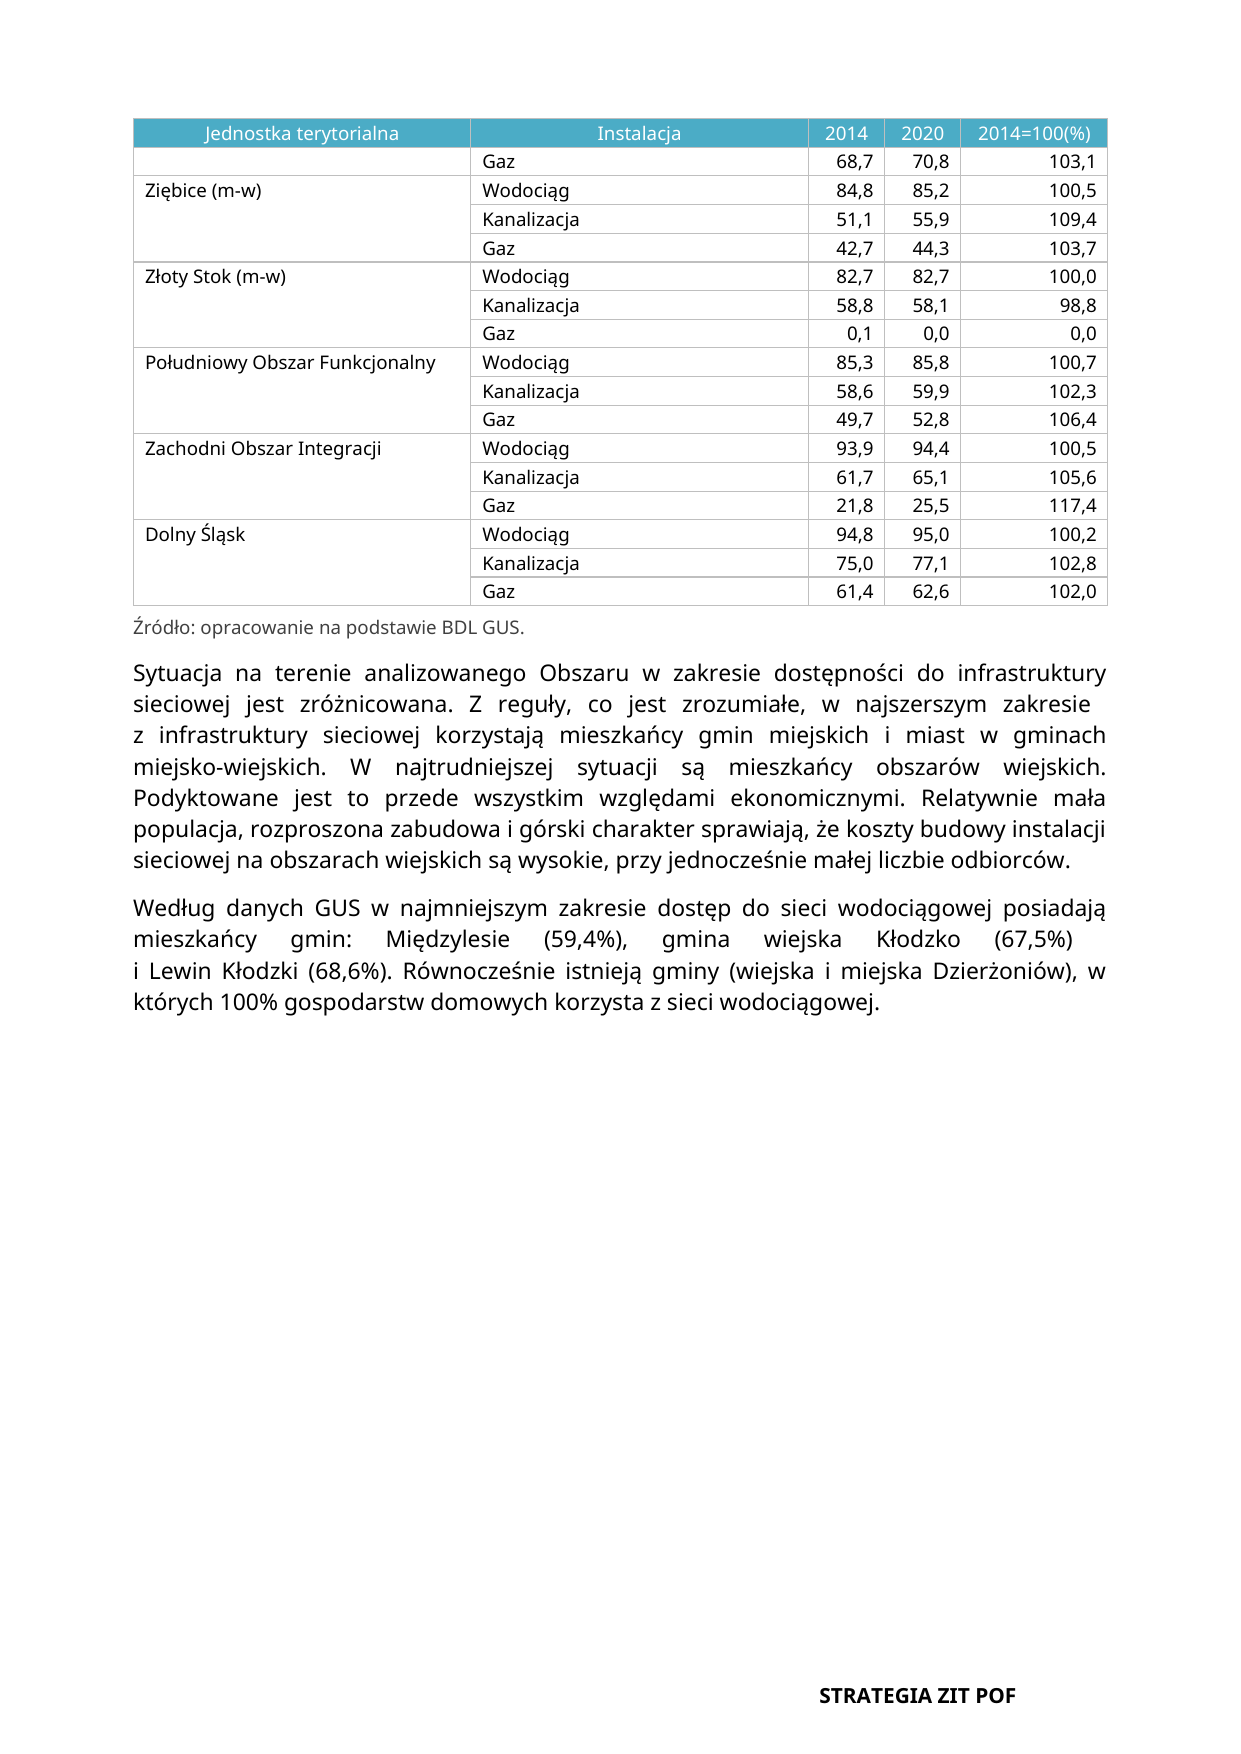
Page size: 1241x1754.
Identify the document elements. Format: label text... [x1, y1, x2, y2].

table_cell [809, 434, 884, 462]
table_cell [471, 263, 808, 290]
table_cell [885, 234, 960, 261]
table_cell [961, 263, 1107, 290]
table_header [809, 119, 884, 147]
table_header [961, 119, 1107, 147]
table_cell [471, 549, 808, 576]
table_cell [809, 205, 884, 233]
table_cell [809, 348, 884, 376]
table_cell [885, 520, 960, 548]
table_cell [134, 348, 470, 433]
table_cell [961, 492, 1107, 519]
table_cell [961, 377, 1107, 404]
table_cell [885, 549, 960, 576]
text Według danych GUS w najmniejszym zakresie dostęp do sieci wodociągowej posiadają mieszkańcy gmin: Międzylesie (59,4%), gmina wiejska Kłodzko (67,5%) i Lewin Kłodzki (68,6%). Równocześnie istnieją gminy (wiejska i miejska Dzierżoniów), w których 100% gospodarstw domowych korzysta z sieci wodociągowej. [133, 892, 1107, 1017]
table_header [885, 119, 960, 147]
text Sytuacja na terenie analizowanego Obszaru w zakresie dostępności do infrastruktury sieciowej jest zróżnicowana. Z reguły, co jest zrozumiałe, w najszerszym zakresie z infrastruktury sieciowej korzystają mieszkańcy gmin miejskich i miast w gminach miejsko-wiejskich. W najtrudniejszej sytuacji są mieszkańcy obszarów wiejskich. Podyktowane jest to przede wszystkim względami ekonomicznymi. Relatywnie mała populacja, rozproszona zabudowa i górski charakter sprawiają, że koszty budowy instalacji sieciowej na obszarach wiejskich są wysokie, przy jednocześnie małej liczbie odbiorców. [133, 657, 1107, 875]
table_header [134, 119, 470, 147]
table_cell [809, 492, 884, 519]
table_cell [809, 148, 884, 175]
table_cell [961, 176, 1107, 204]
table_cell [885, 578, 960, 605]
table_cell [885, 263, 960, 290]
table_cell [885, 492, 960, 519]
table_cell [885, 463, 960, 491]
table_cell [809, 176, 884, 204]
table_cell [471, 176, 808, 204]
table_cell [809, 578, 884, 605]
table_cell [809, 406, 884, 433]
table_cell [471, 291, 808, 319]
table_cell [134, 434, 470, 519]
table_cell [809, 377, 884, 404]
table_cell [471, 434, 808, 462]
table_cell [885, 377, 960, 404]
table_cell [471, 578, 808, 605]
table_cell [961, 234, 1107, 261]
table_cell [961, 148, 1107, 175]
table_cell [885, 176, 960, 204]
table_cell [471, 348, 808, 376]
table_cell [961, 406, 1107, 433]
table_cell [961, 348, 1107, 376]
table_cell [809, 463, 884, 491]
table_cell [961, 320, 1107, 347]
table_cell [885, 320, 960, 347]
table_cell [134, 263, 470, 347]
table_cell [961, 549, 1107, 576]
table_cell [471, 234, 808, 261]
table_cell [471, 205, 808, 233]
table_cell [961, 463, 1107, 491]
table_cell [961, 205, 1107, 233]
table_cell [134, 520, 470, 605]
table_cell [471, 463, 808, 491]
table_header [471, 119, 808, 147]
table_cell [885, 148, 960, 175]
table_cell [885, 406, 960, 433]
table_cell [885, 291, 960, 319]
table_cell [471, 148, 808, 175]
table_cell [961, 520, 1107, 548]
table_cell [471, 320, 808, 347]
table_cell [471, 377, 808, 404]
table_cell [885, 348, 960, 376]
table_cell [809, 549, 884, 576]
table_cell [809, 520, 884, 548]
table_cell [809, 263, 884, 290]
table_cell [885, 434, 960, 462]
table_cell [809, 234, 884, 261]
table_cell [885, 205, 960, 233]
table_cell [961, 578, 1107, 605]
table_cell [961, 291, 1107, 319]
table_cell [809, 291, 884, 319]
text Źródło: opracowanie na podstawie BDL GUS. [133, 614, 1107, 640]
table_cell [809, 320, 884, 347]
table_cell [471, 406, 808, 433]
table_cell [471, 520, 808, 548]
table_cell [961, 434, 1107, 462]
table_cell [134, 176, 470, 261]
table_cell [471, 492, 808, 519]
